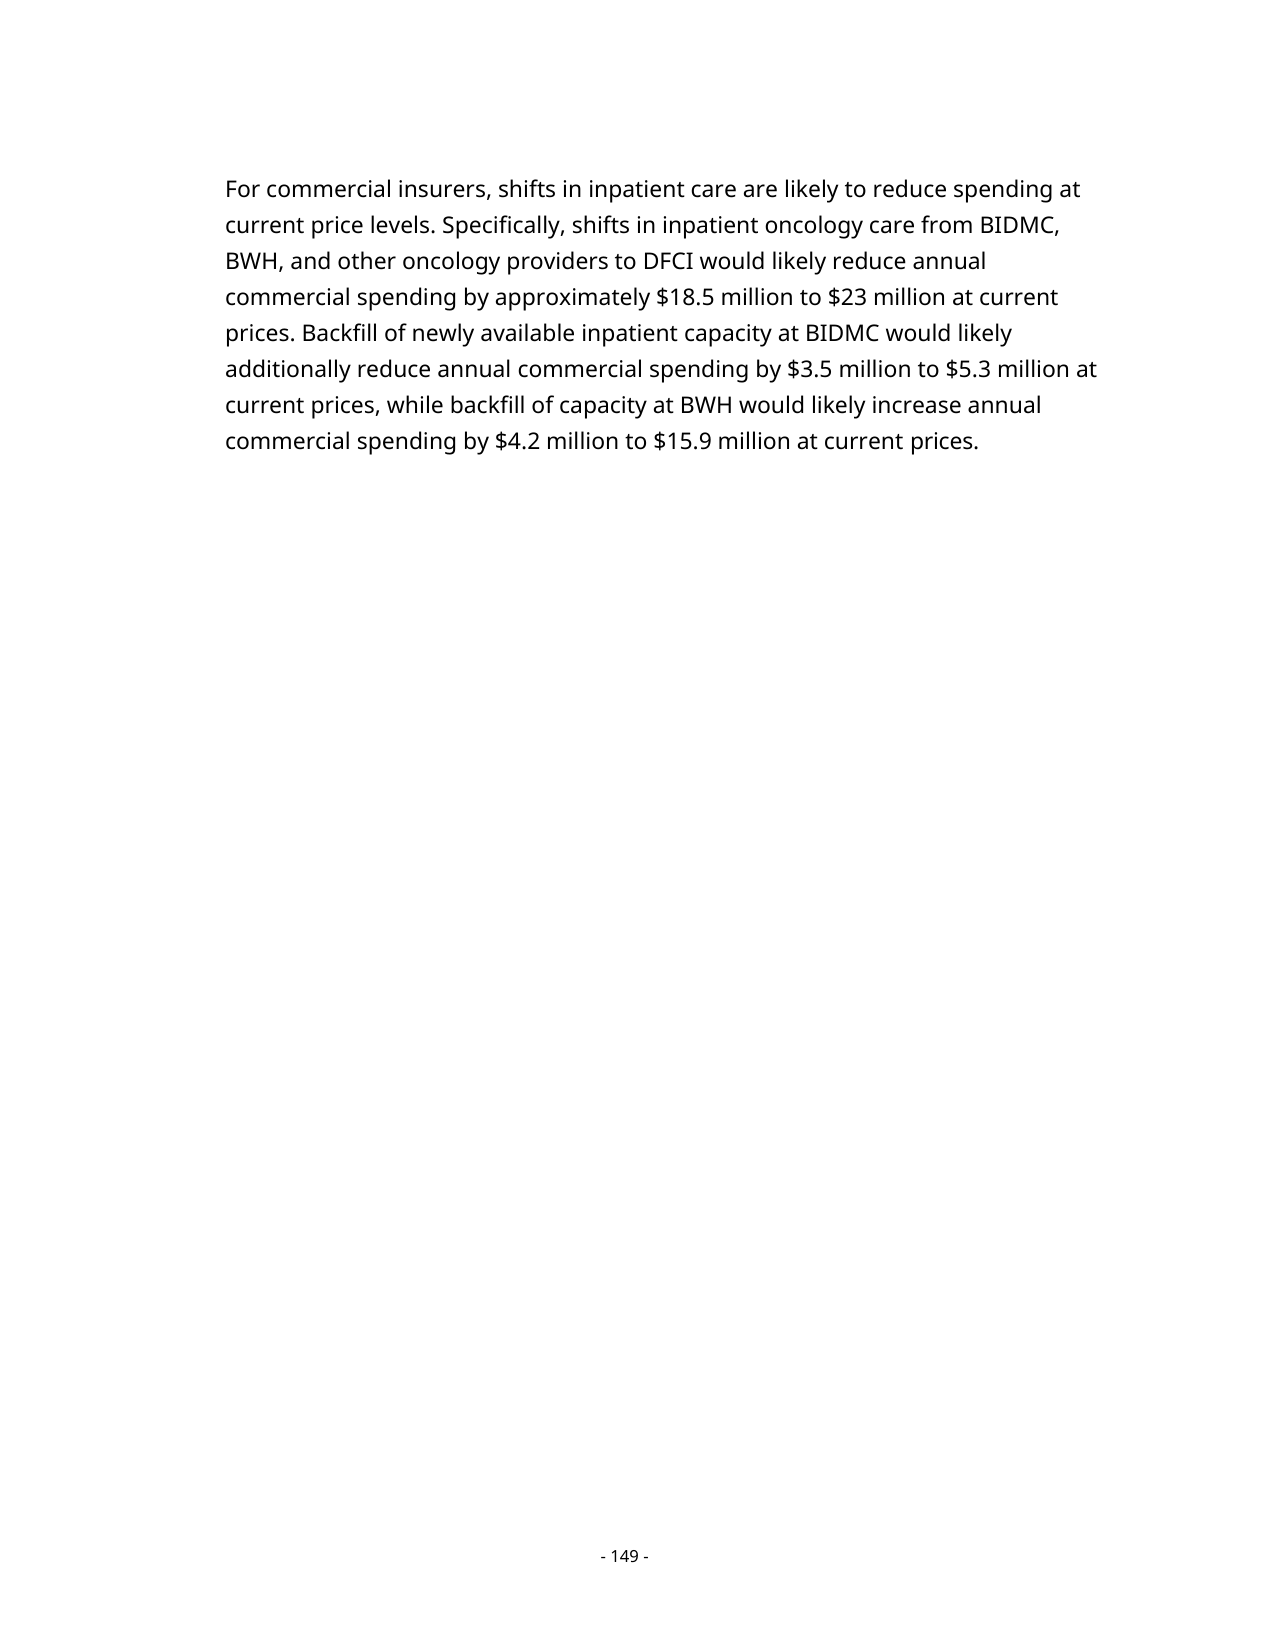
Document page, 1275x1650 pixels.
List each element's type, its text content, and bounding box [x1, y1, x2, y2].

text For commercial insurers, shifts in inpatient care are likely to reduce spending at current price levels. Specifically, shifts in inpatient oncology care from BIDMC, BWH, and other oncology providers to DFCI would likely reduce annual commercial spending by approximately $18.5 million to $23 million at current prices. Backfill of newly available inpatient capacity at BIDMC would likely additionally reduce annual commercial spending by $3.5 million to $5.3 million at current prices, while backfill of capacity at BWH would likely increase annual commercial spending by $4.2 million to $15.9 million at current prices. [225, 173, 1100, 456]
